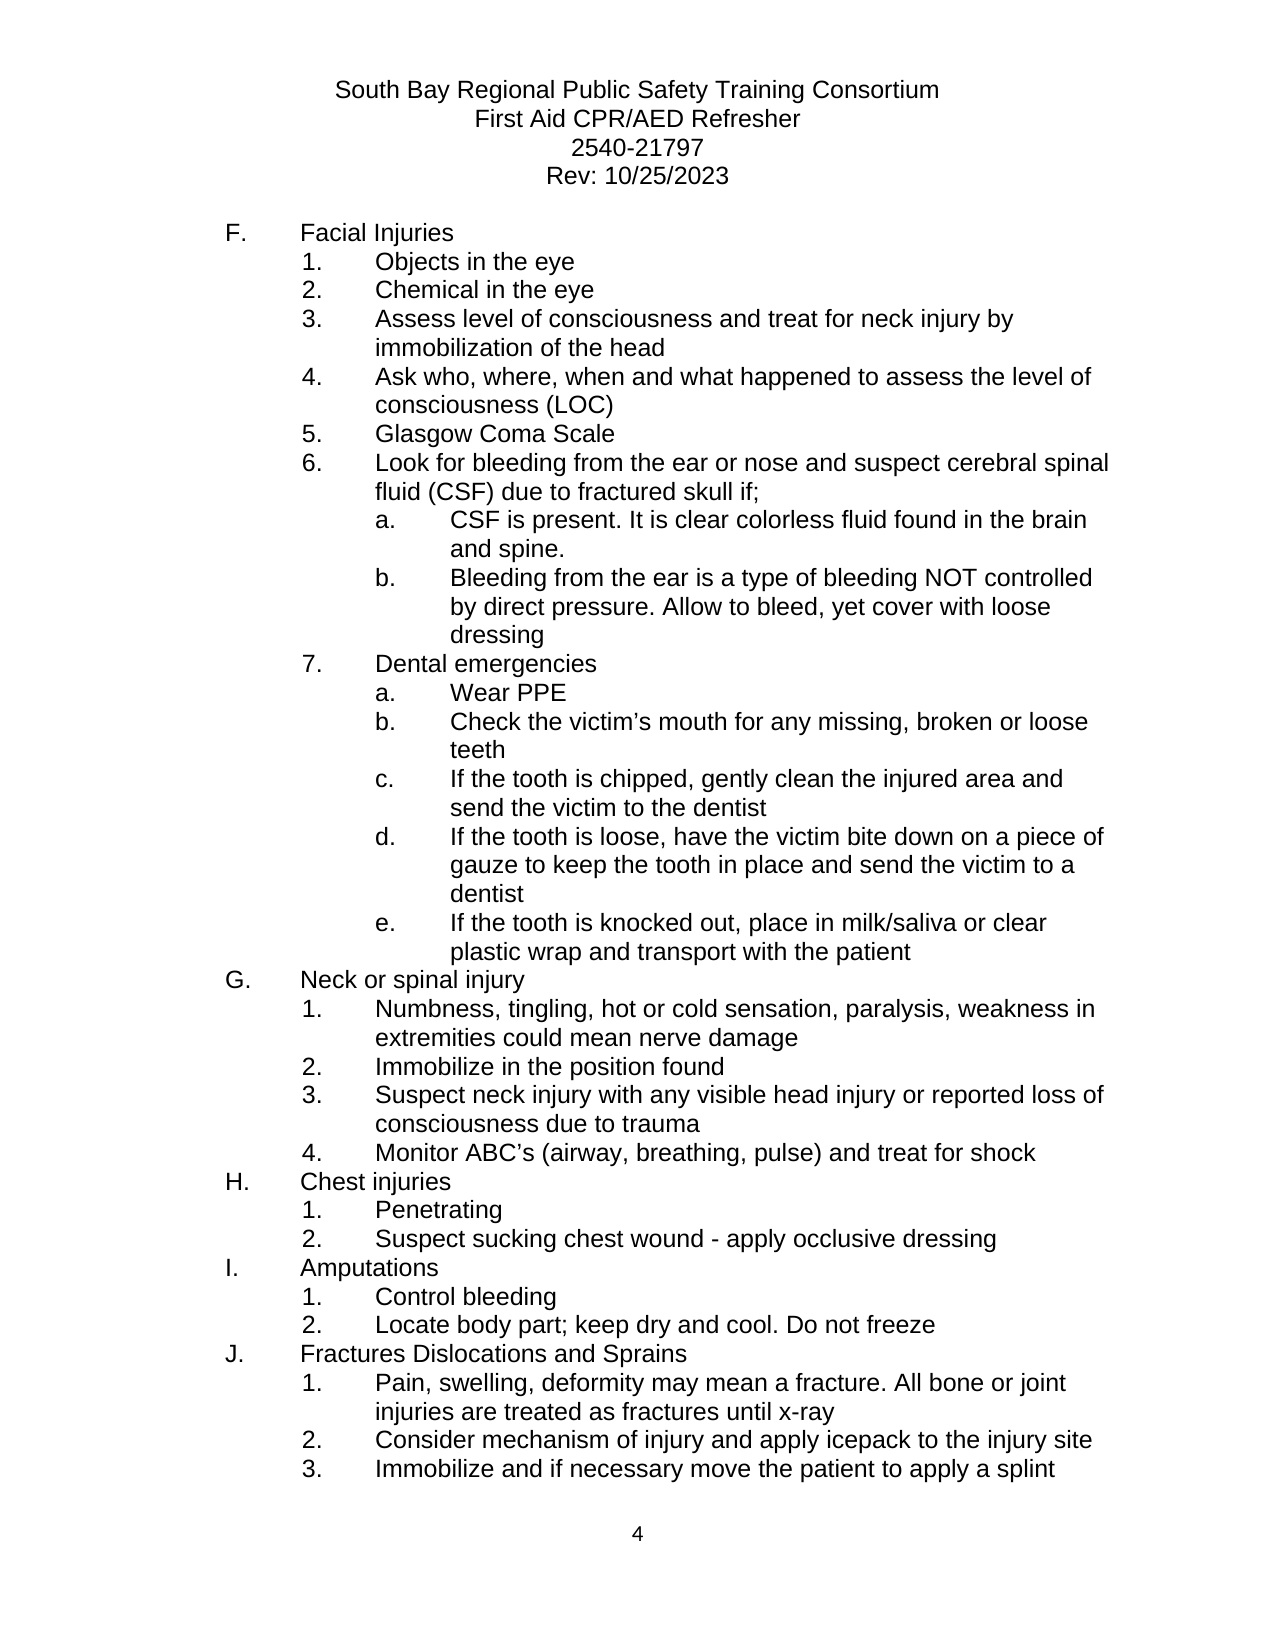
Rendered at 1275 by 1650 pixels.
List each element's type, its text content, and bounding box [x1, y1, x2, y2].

list Ask who, where, when and what happened to assess the level of consciousness (LOC) [322, 362, 1125, 419]
list Locate body part; keep dry and cool. Do not freeze [322, 1311, 1125, 1339]
list Suspect neck injury with any visible head injury or reported loss of consciousness due to trauma [322, 1081, 1125, 1138]
list Wear PPE [375, 678, 1125, 707]
list Control bleeding [322, 1282, 1125, 1311]
list Objects in the eye [322, 247, 1125, 276]
list Immobilize in the position found [322, 1052, 1125, 1081]
list Suspect sucking chest wound - apply occlusive dressing [322, 1224, 1125, 1253]
list Facial Injuries [225, 218, 1125, 247]
list Pain, swelling, deformity may mean a fracture. All bone or joint injuries are treated as fractures until x-ray [322, 1368, 1125, 1426]
list Numbness, tingling, hot or cold sensation, paralysis, weakness in extremities could mean nerve damage [322, 994, 1125, 1052]
list CSF is present. It is clear colorless fluid found in the brain and spine. [375, 506, 1125, 563]
list Chest injuries [225, 1167, 1125, 1196]
list Amputations [225, 1253, 1125, 1282]
list Chemical in the eye [322, 276, 1125, 304]
list Bleeding from the ear is a type of bleeding NOT controlled by direct pressure. Allow to bleed, yet cover with loose dressing [375, 563, 1125, 649]
list Neck or spinal injury [225, 966, 1125, 994]
list Glasgow Coma Scale [322, 419, 1125, 448]
list If the tooth is chipped, gently clean the injured area and send the victim to the dentist [375, 764, 1125, 822]
list Assess level of consciousness and treat for neck injury by immobilization of the head [322, 304, 1125, 362]
list If the tooth is knocked out, place in milk/saliva or clear plastic wrap and transport with the patient [375, 908, 1125, 966]
list Penetrating [322, 1196, 1125, 1224]
list If the tooth is loose, have the victim bite down on a piece of gauze to keep the tooth in place and send the victim to a dentist [375, 822, 1125, 908]
list Fractures Dislocations and Sprains [225, 1339, 1125, 1368]
list Dental emergencies [322, 649, 1125, 678]
list Immobilize and if necessary move the patient to apply a splint [322, 1454, 1125, 1483]
list Consider mechanism of injury and apply icepack to the injury site [322, 1426, 1125, 1454]
list Look for bleeding from the ear or nose and suspect cerebral spinal fluid (CSF) due to fractured skull if; [322, 448, 1125, 506]
list Monitor ABC’s (airway, breathing, pulse) and treat for shock [322, 1138, 1125, 1167]
list Check the victim’s mouth for any missing, broken or loose teeth [375, 707, 1125, 764]
